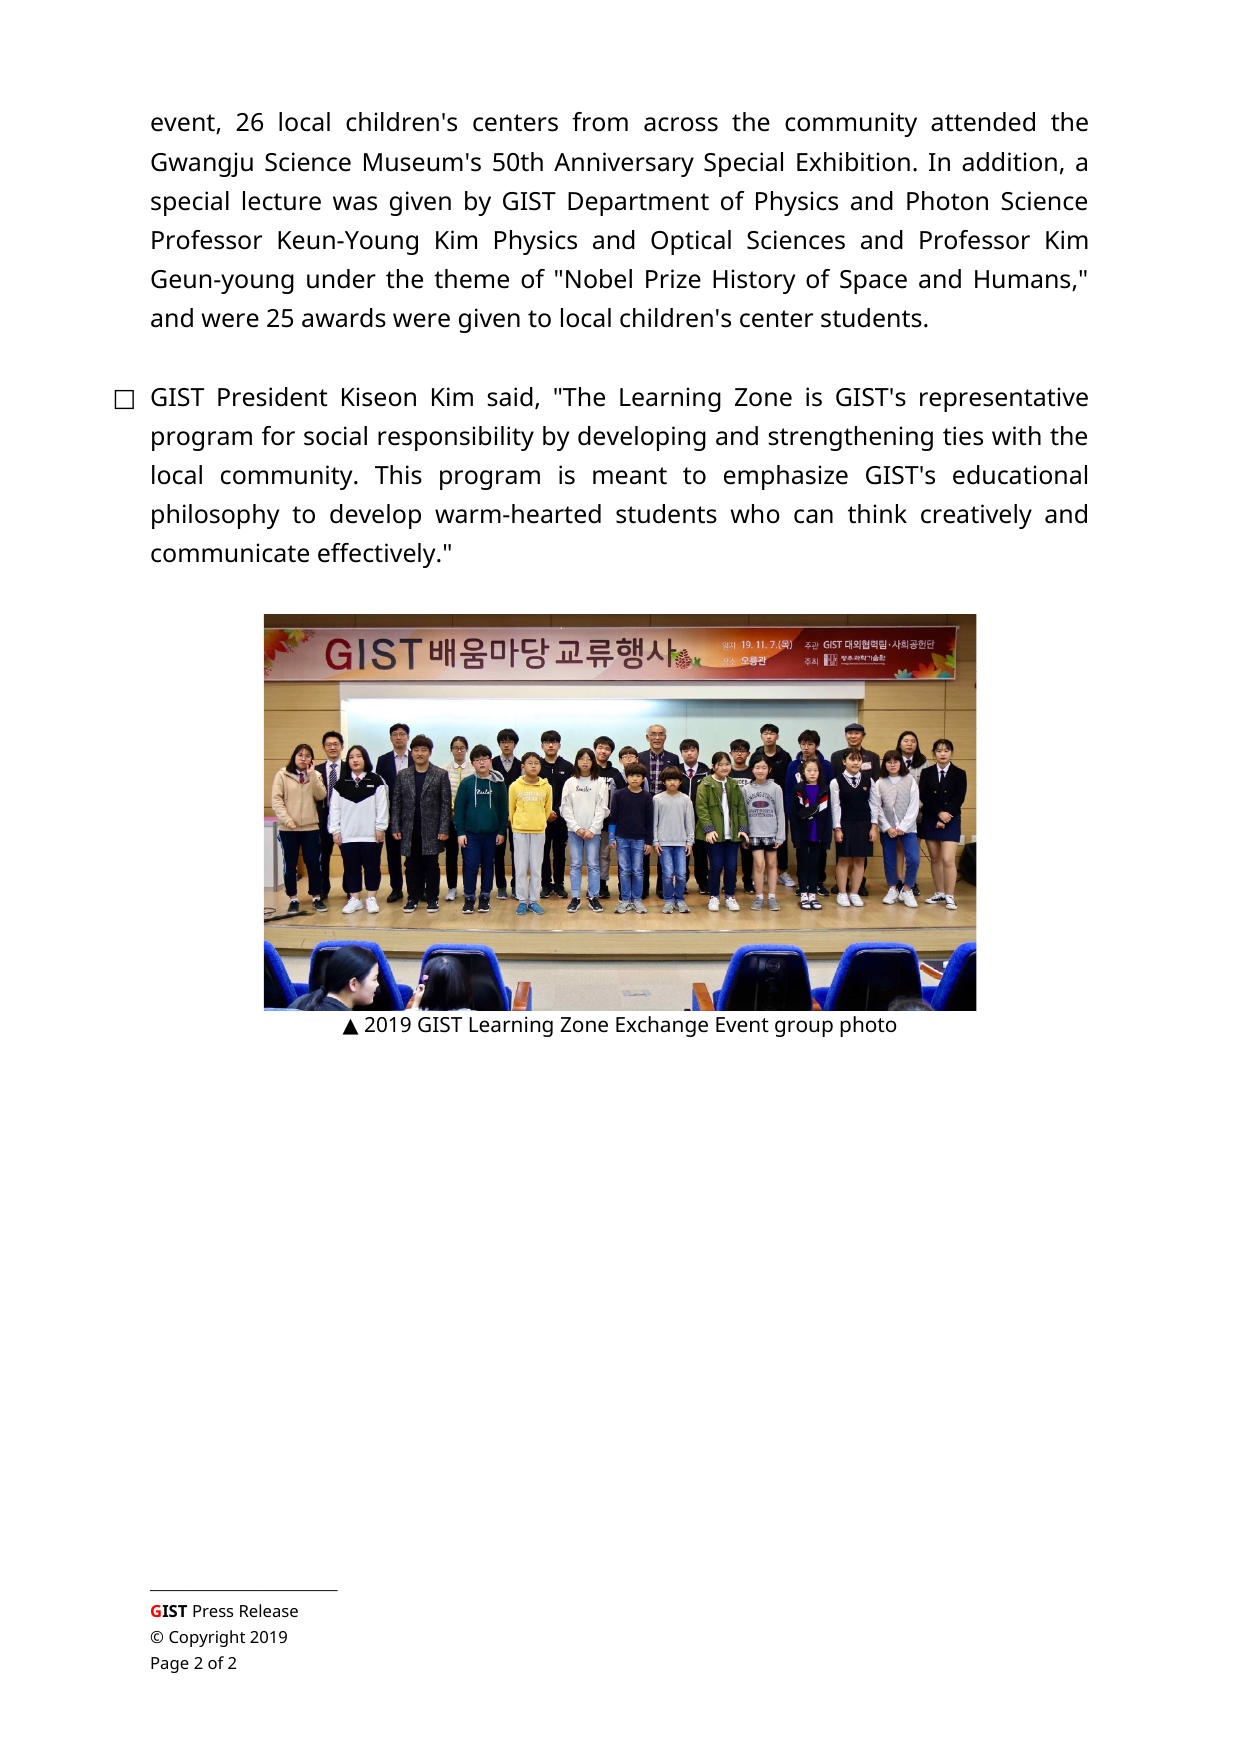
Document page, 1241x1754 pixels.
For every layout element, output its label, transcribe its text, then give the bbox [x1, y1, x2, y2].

text ▲ 2019 GIST Learning Zone Exchange Event group photo [150, 1010, 1090, 1039]
text □ GIST President Kiseon Kim said, "The Learning Zone is GIST's representative program for social responsibility by developing and strengthening ties with the local community. This program is meant to emphasize GIST's educational philosophy to develop warm-hearted students who can think creatively and communicate effectively." [112, 379, 1090, 570]
picture [263, 614, 977, 1011]
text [112, 105, 1090, 335]
